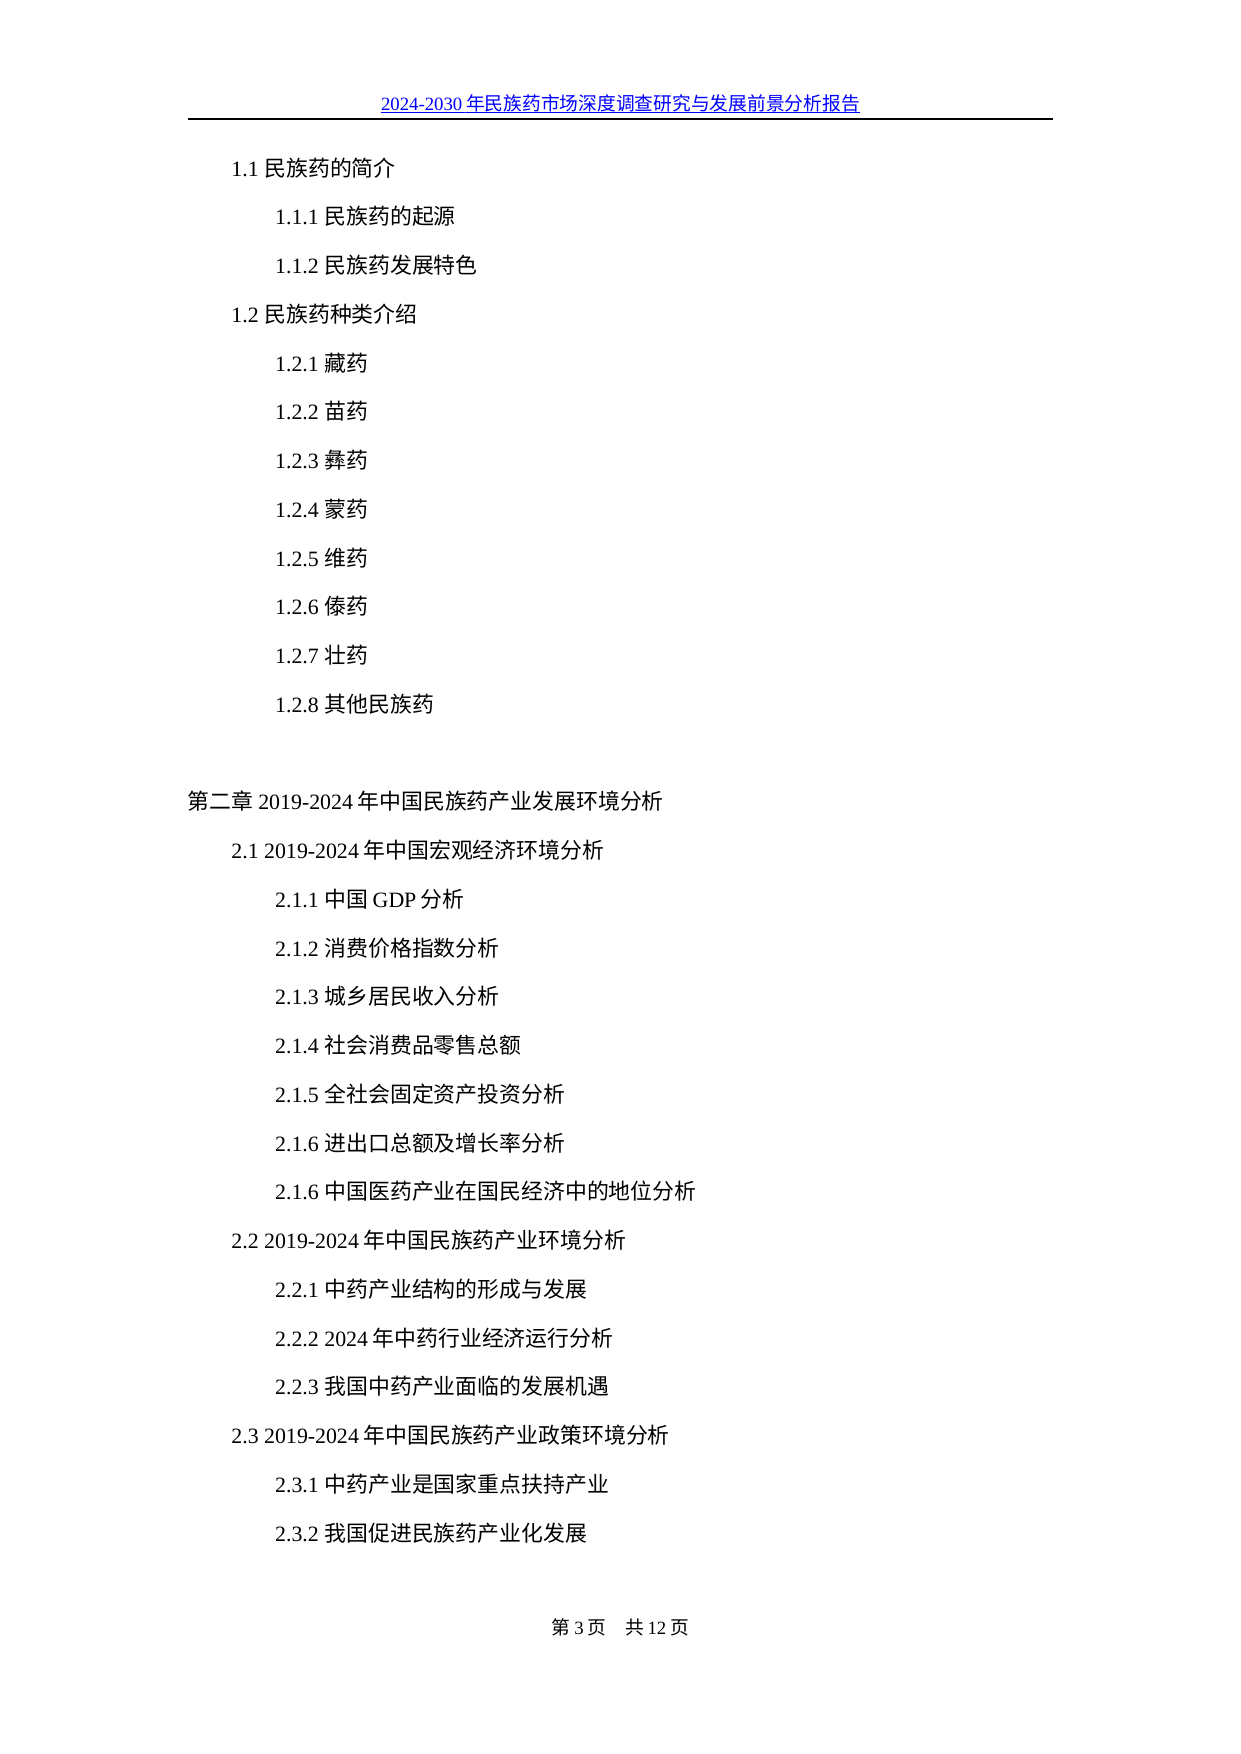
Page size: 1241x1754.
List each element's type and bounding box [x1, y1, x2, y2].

text [187, 150, 1053, 1548]
